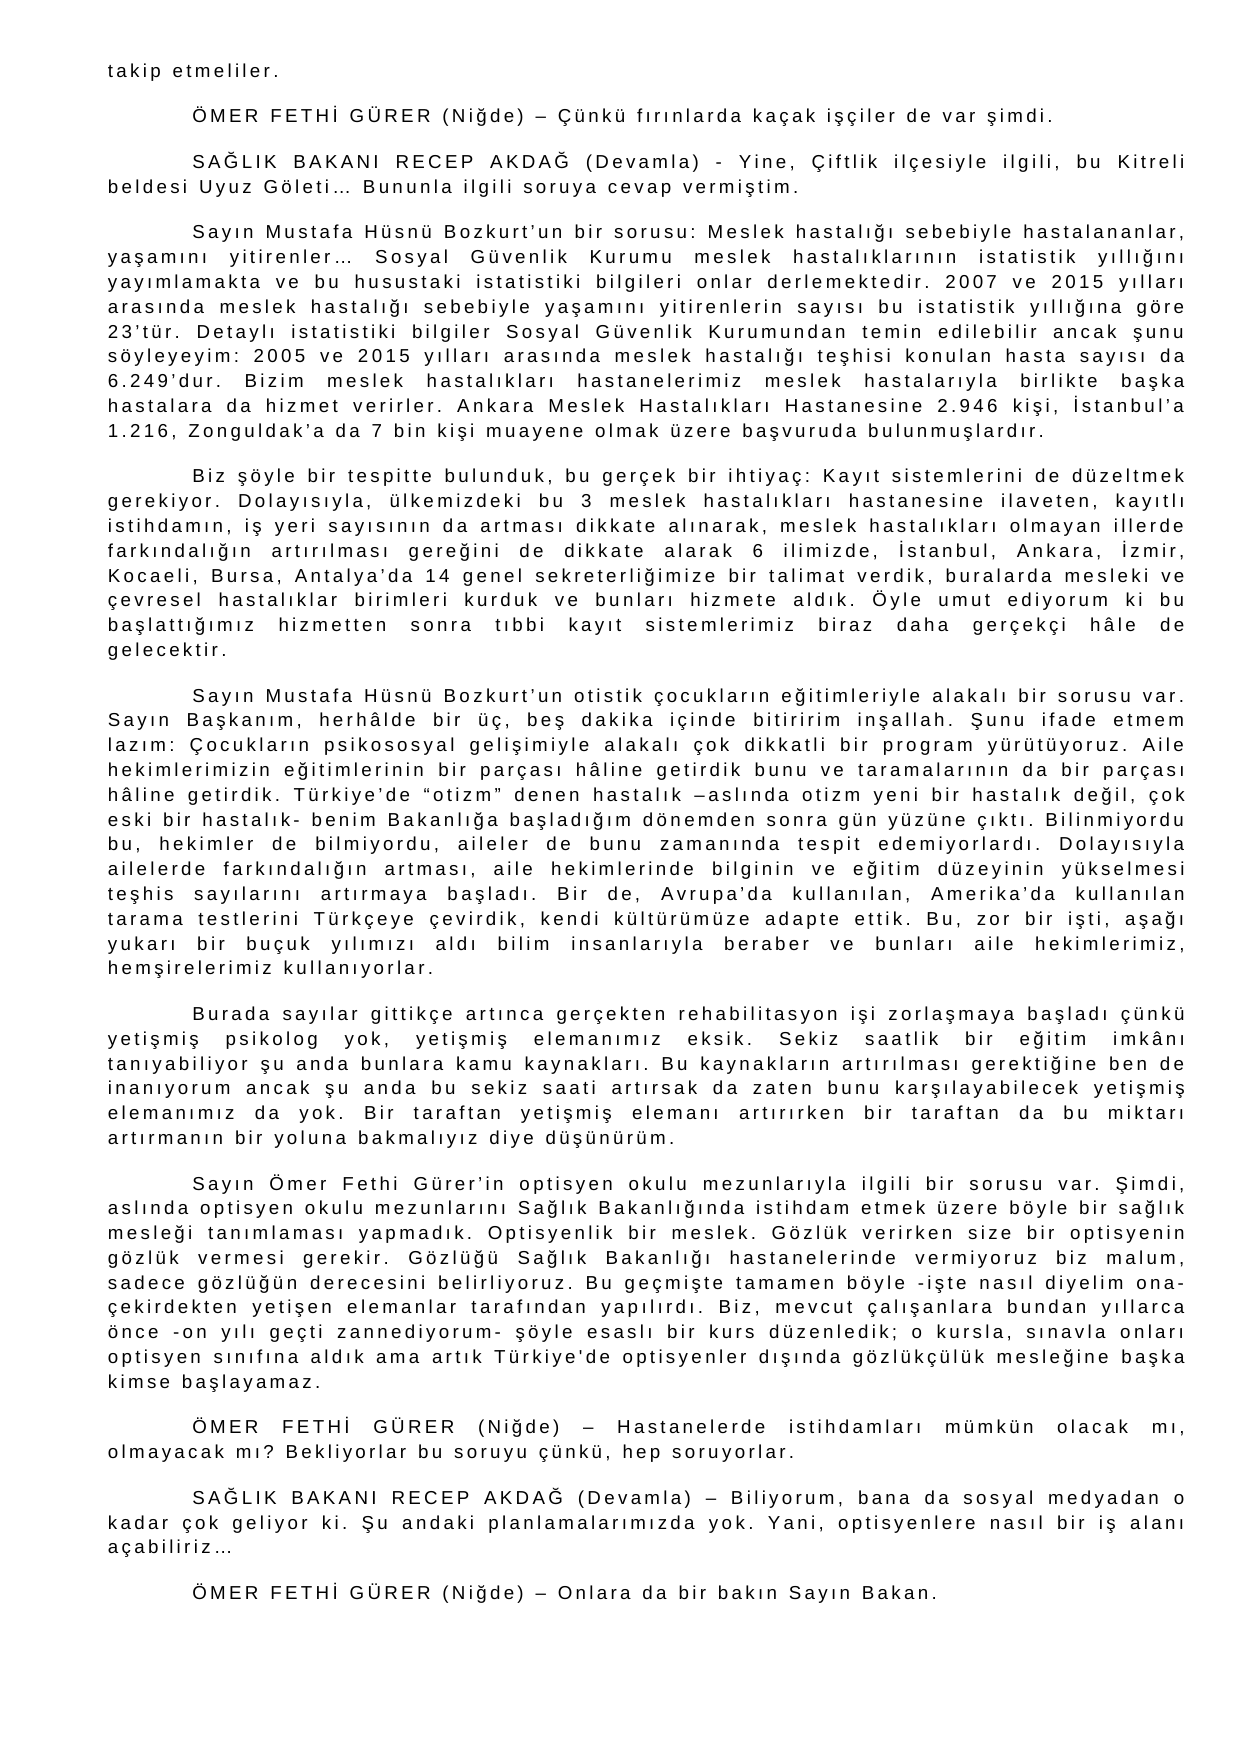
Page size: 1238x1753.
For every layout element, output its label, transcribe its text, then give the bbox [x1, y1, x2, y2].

text ÖMER FETHİ GÜRER (Niğde) – Çünkü fırınlarda kaçak işçiler de var şimdi. [103, 105, 1186, 127]
text Burada sayılar gittikçe artınca gerçekten rehabilitasyon işi zorlaşmaya başladı çünkü yetişmiş psikolog yok, yetişmiş elemanımız eksik. Sekiz saatlik bir eğitim imkânı tanıyabiliyor şu anda bunlara kamu kaynakları. Bu kaynakların artırılması gerektiğine ben de inanıyorum ancak şu anda bu sekiz saati artırsak da zaten bunu karşılayabilecek yetişmiş elemanımız da yok. Bir taraftan yetişmiş elemanı artırırken bir taraftan da bu miktarı artırmanın bir yoluna bakmalıyız diye düşünürüm. [108, 1003, 1186, 1148]
text ÖMER FETHİ GÜRER (Niğde) – Hastanelerde istihdamları mümkün olacak mı, olmayacak mı? Bekliyorlar bu soruyu çünkü, hep soruyorlar. [108, 1416, 1186, 1463]
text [108, 60, 1186, 81]
text Sayın Mustafa Hüsnü Bozkurt’un bir sorusu: Meslek hastalığı sebebiyle hastalananlar, yaşamını yitirenler… Sosyal Güvenlik Kurumu meslek hastalıklarının istatistik yıllığını yayımlamakta ve bu husustaki istatistiki bilgileri onlar derlemektedir. 2007 ve 2015 yılları arasında meslek hastalığı sebebiyle yaşamını yitirenlerin sayısı bu istatistik yıllığına göre 23’tür. Detaylı istatistiki bilgiler Sosyal Güvenlik Kurumundan temin edilebilir ancak şunu söyleyeyim: 2005 ve 2015 yılları arasında meslek hastalığı teşhisi konulan hasta sayısı da 6.249’dur. Bizim meslek hastalıkları hastanelerimiz meslek hastalarıyla birlikte başka hastalara da hizmet verirler. Ankara Meslek Hastalıkları Hastanesine 2.946 kişi, İstanbul’a 1.216, Zonguldak’a da 7 bin kişi muayene olmak üzere başvuruda bulunmuşlardır. [108, 221, 1186, 441]
text SAĞLIK BAKANI RECEP AKDAĞ (Devamla) - Yine, Çiftlik ilçesiyle ilgili, bu Kitreli beldesi Uyuz Göleti… Bununla ilgili soruya cevap vermiştim. [108, 151, 1186, 197]
text Biz şöyle bir tespitte bulunduk, bu gerçek bir ihtiyaç: Kayıt sistemlerini de düzeltmek gerekiyor. Dolayısıyla, ülkemizdeki bu 3 meslek hastalıkları hastanesine ilaveten, kayıtlı istihdamın, iş yeri sayısının da artması dikkate alınarak, meslek hastalıkları olmayan illerde farkındalığın artırılması gereğini de dikkate alarak 6 ilimizde, İstanbul, Ankara, İzmir, Kocaeli, Bursa, Antalya’da 14 genel sekreterliğimize bir talimat verdik, buralarda mesleki ve çevresel hastalıklar birimleri kurduk ve bunları hizmete aldık. Öyle umut ediyorum ki bu başlattığımız hizmetten sonra tıbbi kayıt sistemlerimiz biraz daha gerçekçi hâle de gelecektir. [108, 465, 1186, 660]
text Sayın Mustafa Hüsnü Bozkurt’un otistik çocukların eğitimleriyle alakalı bir sorusu var. Sayın Başkanım, herhâlde bir üç, beş dakika içinde bitiririm inşallah. Şunu ifade etmem lazım: Çocukların psikososyal gelişimiyle alakalı çok dikkatli bir program yürütüyoruz. Aile hekimlerimizin eğitimlerinin bir parçası hâline getirdik bunu ve taramalarının da bir parçası hâline getirdik. Türkiye’de “otizm” denen hastalık –aslında otizm yeni bir hastalık değil, çok eski bir hastalık- benim Bakanlığa başladığım dönemden sonra gün yüzüne çıktı. Bilinmiyordu bu, hekimler de bilmiyordu, aileler de bunu zamanında tespit edemiyorlardı. Dolayısıyla ailelerde farkındalığın artması, aile hekimlerinde bilginin ve eğitim düzeyinin yükselmesi teşhis sayılarını artırmaya başladı. Bir de, Avrupa’da kullanılan, Amerika’da kullanılan tarama testlerini Türkçeye çevirdik, kendi kültürümüze adapte ettik. Bu, zor bir işti, aşağı yukarı bir buçuk yılımızı aldı bilim insanlarıyla beraber ve bunları aile hekimlerimiz, hemşirelerimiz kullanıyorlar. [108, 684, 1186, 979]
text Sayın Ömer Fethi Gürer’in optisyen okulu mezunlarıyla ilgili bir sorusu var. Şimdi, aslında optisyen okulu mezunlarını Sağlık Bakanlığında istihdam etmek üzere böyle bir sağlık mesleği tanımlaması yapmadık. Optisyenlik bir meslek. Gözlük verirken size bir optisyenin gözlük vermesi gerekir. Gözlüğü Sağlık Bakanlığı hastanelerinde vermiyoruz biz malum, sadece gözlüğün derecesini belirliyoruz. Bu geçmişte tamamen böyle -işte nasıl diyelim ona- çekirdekten yetişen elemanlar tarafından yapılırdı. Biz, mevcut çalışanlara bundan yıllarca önce -on yılı geçti zannediyorum- şöyle esaslı bir kurs düzenledik; o kursla, sınavla onları optisyen sınıfına aldık ama artık Türkiye'de optisyenler dışında gözlükçülük mesleğine başka kimse başlayamaz. [108, 1172, 1186, 1392]
text SAĞLIK BAKANI RECEP AKDAĞ (Devamla) – Biliyorum, bana da sosyal medyadan o kadar çok geliyor ki. Şu andaki planlamalarımızda yok. Yani, optisyenlere nasıl bir iş alanı açabiliriz… [108, 1487, 1186, 1558]
text ÖMER FETHİ GÜRER (Niğde) – Onlara da bir bakın Sayın Bakan. [108, 1582, 1186, 1603]
